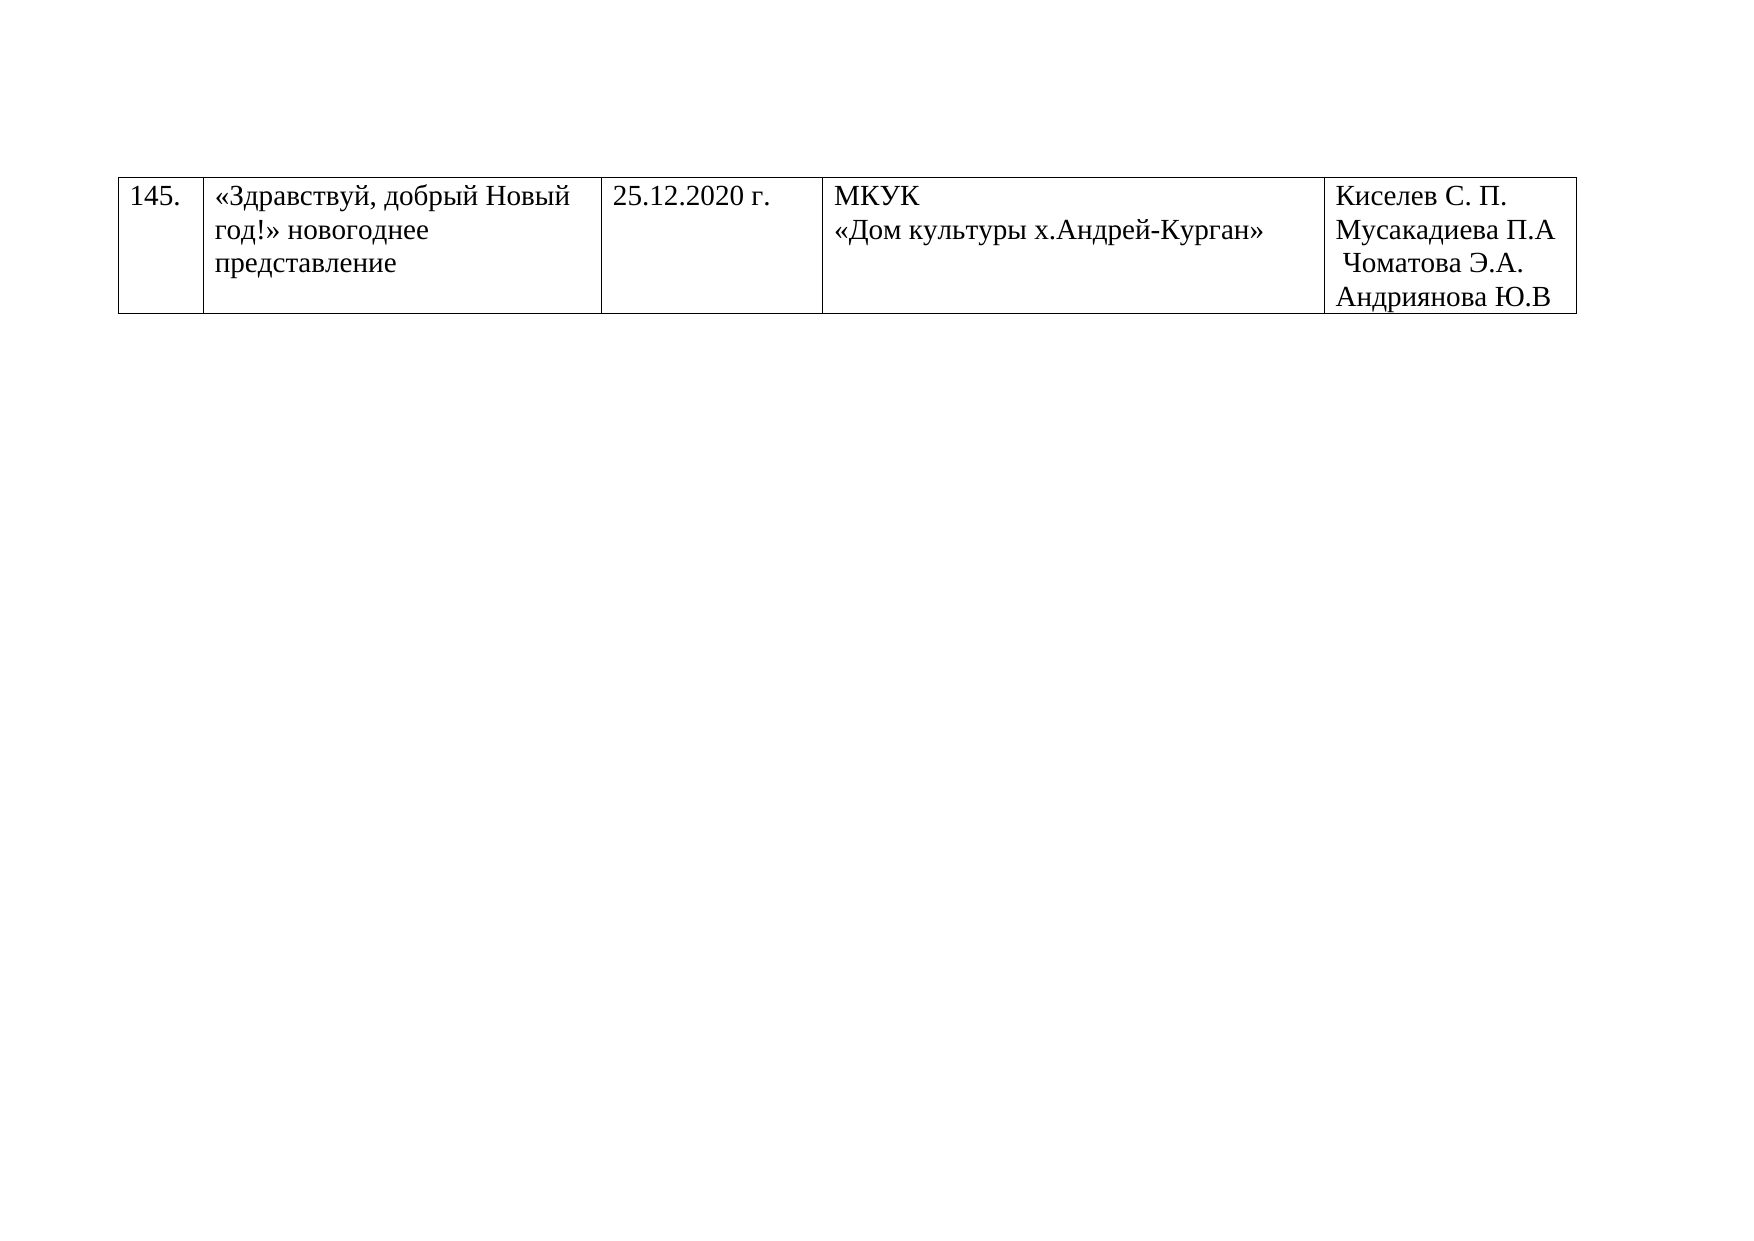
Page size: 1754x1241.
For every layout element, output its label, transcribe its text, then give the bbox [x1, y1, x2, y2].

table_cell [119, 178, 203, 312]
table_cell 25.12.2020 г. [602, 178, 822, 312]
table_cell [823, 178, 1324, 312]
table_cell Киселев С. П. Мусакадиева П.А Чоматова Э.А. Андриянова Ю.В [1325, 178, 1576, 312]
table_cell «Здравствуй, добрый Новый год!» новогоднее представление [204, 178, 601, 312]
